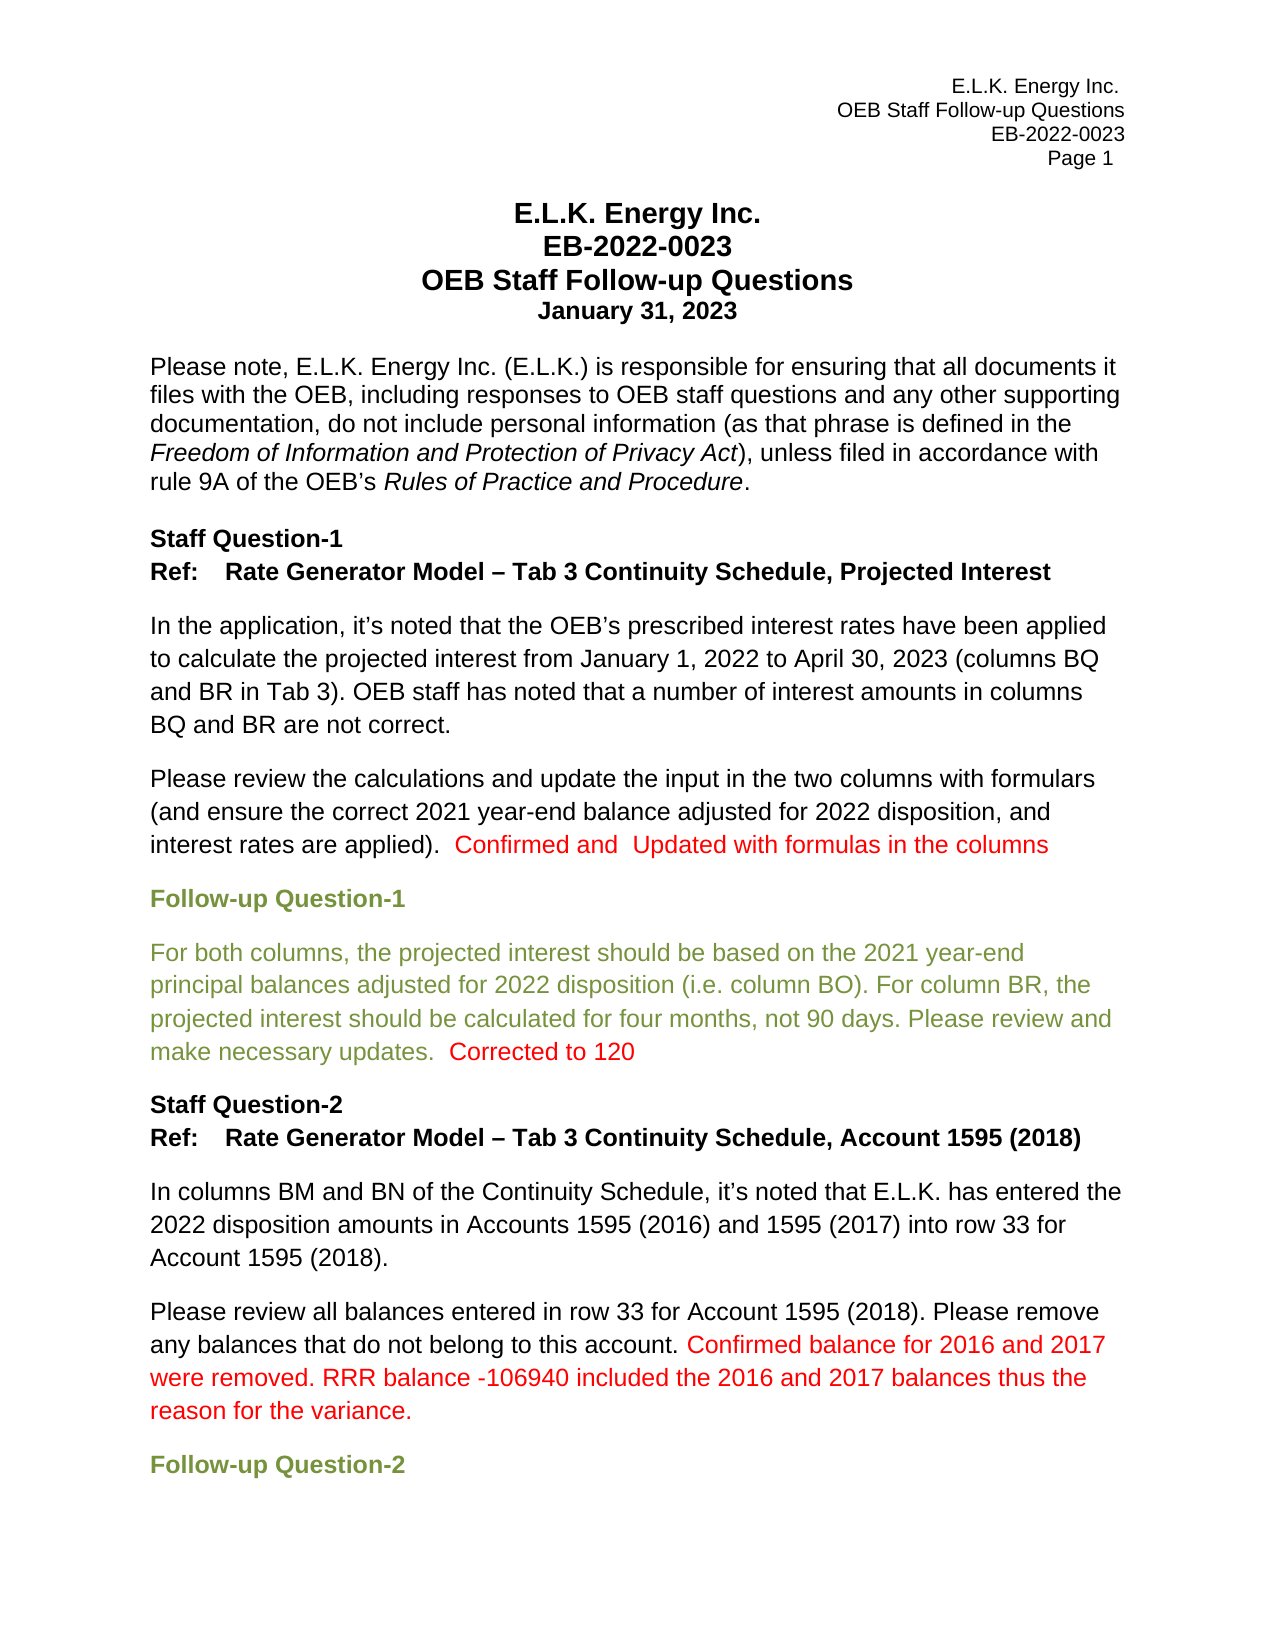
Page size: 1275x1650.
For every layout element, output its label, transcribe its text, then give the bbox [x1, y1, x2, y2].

text January 31, 2023 [150, 296, 1125, 325]
text Ref: Rate Generator Model – Tab 3 Continuity Schedule, Account 1595 (2018) [150, 1123, 1125, 1152]
text Staff Question-2 [150, 1090, 1125, 1119]
text Please note, E.L.K. Energy Inc. (E.L.K.) is responsible for ensuring that all documents it files with the OEB, including responses to OEB staff questions and any other supporting documentation, do not include personal information (as that phrase is defined in the Freedom of Information and Protection of Privacy Act), unless filed in accordance with rule 9A of the OEB’s Rules of Practice and Procedure. [150, 351, 1125, 495]
text OEB Staff Follow-up Questions [150, 263, 1125, 296]
text Ref: Rate Generator Model – Tab 3 Continuity Schedule, Projected Interest [150, 557, 1125, 586]
text EB-2022-0023 [150, 229, 1125, 263]
text Staff Question-1 [150, 524, 1125, 553]
text Follow-up Question-1 [150, 884, 1125, 912]
text Follow-up Question-2 [150, 1450, 1125, 1479]
text E.L.K. Energy Inc. [150, 196, 1125, 229]
text Please review all balances entered in row 33 for Account 1595 (2018). Please remove any balances that do not belong to this account. Confirmed balance for 2016 and 2017 were removed. RRR balance -106940 included the 2016 and 2017 balances thus the reason for the variance. [150, 1297, 1125, 1425]
text In the application, it’s noted that the OEB’s prescribed interest rates have been applied to calculate the projected interest from January 1, 2022 to April 30, 2023 (columns BQ and BR in Tab 3). OEB staff has noted that a number of interest amounts in columns BQ and BR are not correct. [150, 611, 1125, 739]
text Please review the calculations and update the input in the two columns with formulars (and ensure the correct 2021 year-end balance adjusted for 2022 disposition, and interest rates are applied). Confirmed and Updated with formulas in the columns [150, 764, 1125, 858]
text In columns BM and BN of the Continuity Schedule, it’s noted that E.L.K. has entered the 2022 disposition amounts in Accounts 1595 (2016) and 1595 (2017) into row 33 for Account 1595 (2018). [150, 1177, 1125, 1272]
text For both columns, the projected interest should be based on the 2021 year-end principal balances adjusted for 2022 disposition (i.e. column BO). For column BR, the projected interest should be calculated for four months, not 90 days. Please review and make necessary updates. Corrected to 120 [150, 937, 1125, 1065]
